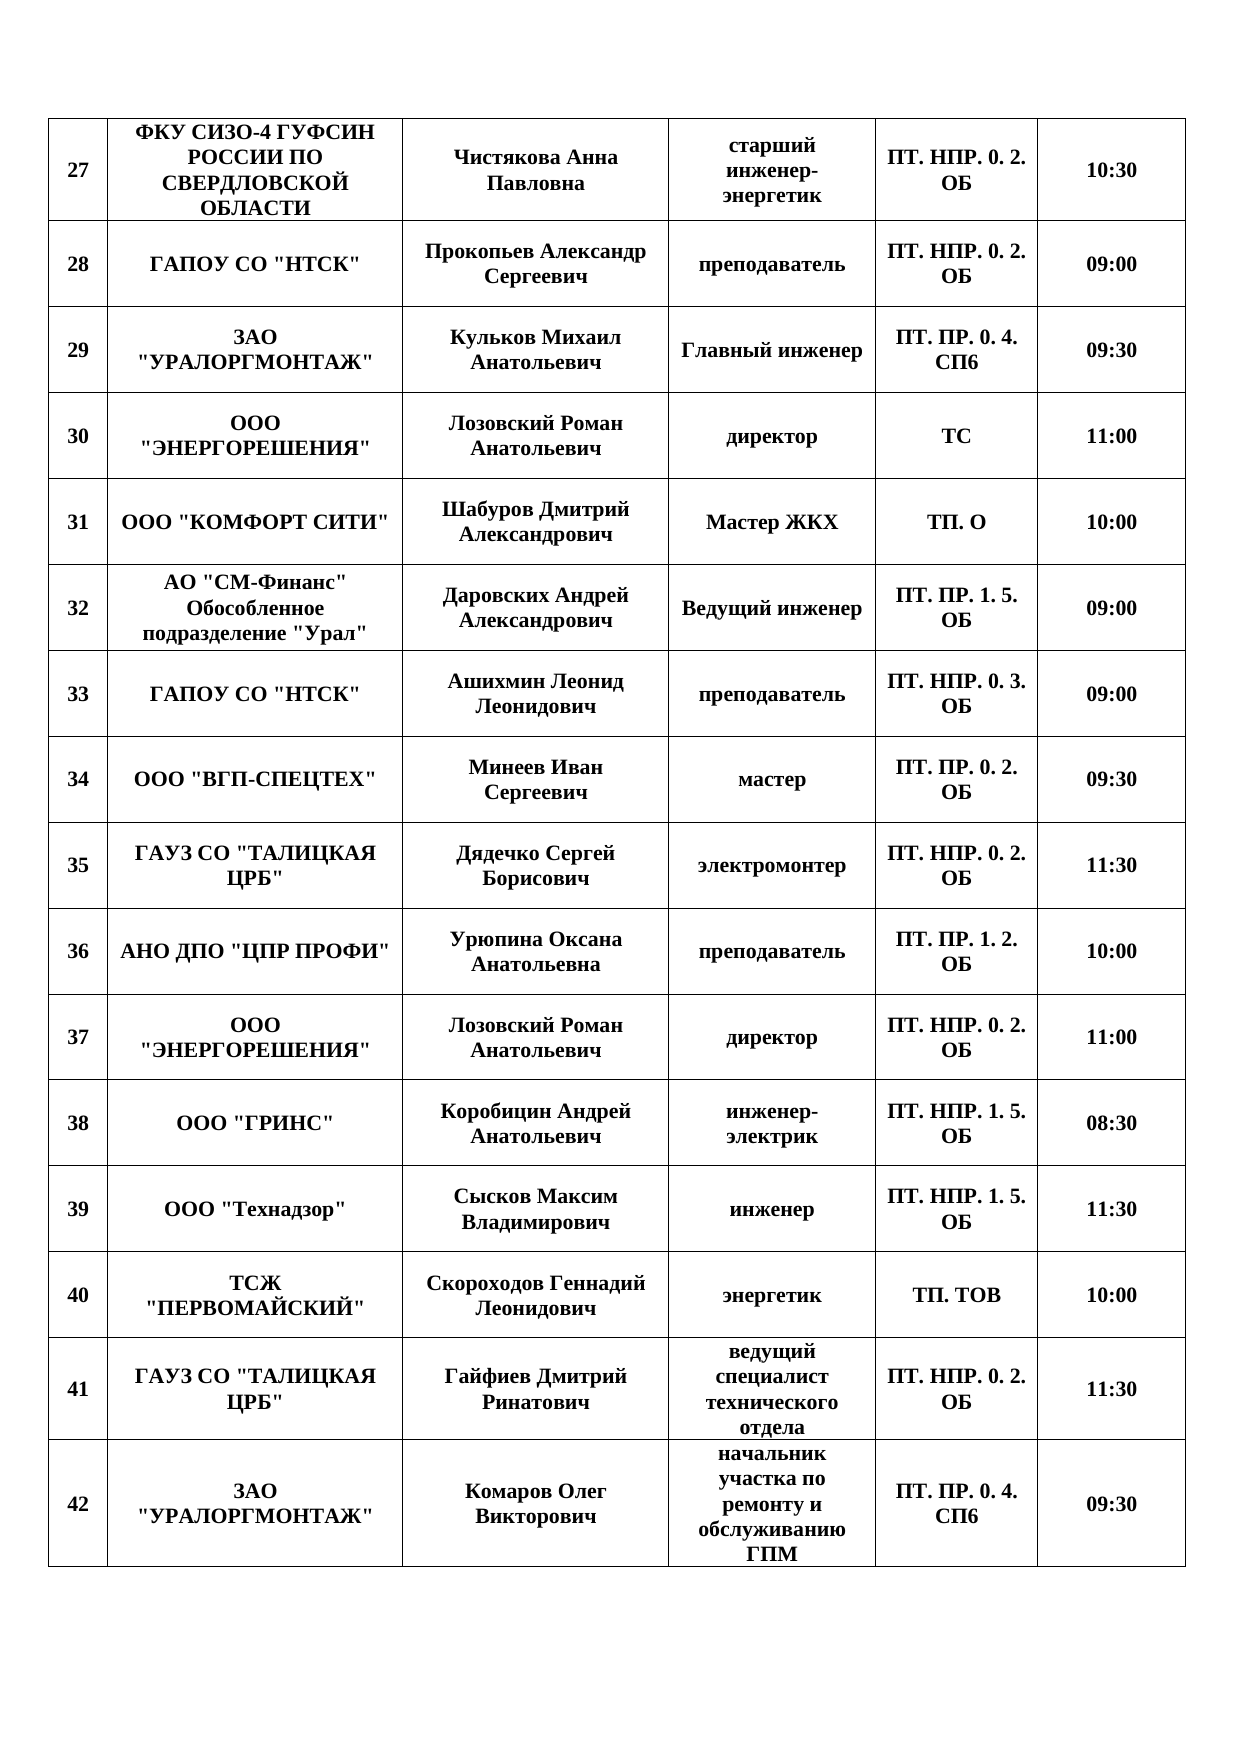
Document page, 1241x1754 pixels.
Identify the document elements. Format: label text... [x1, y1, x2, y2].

table_cell 39 [49, 1166, 107, 1251]
table_cell энергетик [669, 1252, 875, 1337]
table_cell 11:00 [1038, 995, 1185, 1079]
table_cell директор [669, 393, 875, 478]
table_cell инженер [669, 1166, 875, 1251]
table_cell Шабуров Дмитрий Александрович [403, 479, 668, 564]
table_cell 37 [49, 995, 107, 1079]
table_cell 33 [49, 651, 107, 736]
table_cell 09:30 [1038, 307, 1185, 392]
table_cell 11:00 [1038, 393, 1185, 478]
table_cell инженер-электрик [669, 1080, 875, 1165]
table_cell ПТ. ПР. 0. 4. СП6 [876, 307, 1037, 392]
table_cell 28 [49, 221, 107, 306]
table_cell ПТ. НПР. 0. 2. ОБ [876, 221, 1037, 306]
table_cell ПТ. НПР. 0. 2. ОБ [876, 1338, 1037, 1439]
table_cell 10:30 [1038, 119, 1185, 220]
table_cell ПТ. НПР. 0. 3. ОБ [876, 651, 1037, 736]
table_cell 09:00 [1038, 565, 1185, 650]
table_cell ПТ. ПР. 1. 2. ОБ [876, 909, 1037, 993]
table_cell ПТ. НПР. 1. 5. ОБ [876, 1080, 1037, 1165]
table_cell 09:30 [1038, 737, 1185, 822]
table_cell 09:00 [1038, 221, 1185, 306]
table_cell Минеев Иван Сергеевич [403, 737, 668, 822]
table_cell ТСЖ "ПЕРВОМАЙСКИЙ" [108, 1252, 402, 1337]
table_cell Прокопьев Александр Сергеевич [403, 221, 668, 306]
table_cell Ашихмин Леонид Леонидович [403, 651, 668, 736]
table_cell 38 [49, 1080, 107, 1165]
table_cell ТП. ТОВ [876, 1252, 1037, 1337]
table_cell Скороходов Геннадий Леонидович [403, 1252, 668, 1337]
table_cell 42 [49, 1440, 107, 1566]
table_cell ведущий специалист технического отдела [669, 1338, 875, 1439]
table_cell старший инженер-энергетик [669, 119, 875, 220]
table_cell ГАПОУ СО "НТСК" [108, 221, 402, 306]
table_cell ГАПОУ СО "НТСК" [108, 651, 402, 736]
table_cell 11:30 [1038, 1166, 1185, 1251]
table_cell ТП. О [876, 479, 1037, 564]
table_cell 10:00 [1038, 1252, 1185, 1337]
table_cell мастер [669, 737, 875, 822]
table_cell преподаватель [669, 221, 875, 306]
table_cell 11:30 [1038, 823, 1185, 907]
table_cell Комаров Олег Викторович [403, 1440, 668, 1566]
table_cell ПТ. НПР. 0. 2. ОБ [876, 119, 1037, 220]
table_cell 08:30 [1038, 1080, 1185, 1165]
table_cell 31 [49, 479, 107, 564]
table_cell ГАУЗ СО "ТАЛИЦКАЯ ЦРБ" [108, 1338, 402, 1439]
table_cell ПТ. НПР. 1. 5. ОБ [876, 1166, 1037, 1251]
table_cell Чистякова Анна Павловна [403, 119, 668, 220]
table_cell Мастер ЖКХ [669, 479, 875, 564]
table_cell 41 [49, 1338, 107, 1439]
table_cell Сысков Максим Владимирович [403, 1166, 668, 1251]
table_cell ПТ. НПР. 0. 2. ОБ [876, 995, 1037, 1079]
table_cell ООО "ЭНЕРГОРЕШЕНИЯ" [108, 995, 402, 1079]
table_cell 10:00 [1038, 479, 1185, 564]
table_cell Главный инженер [669, 307, 875, 392]
table_cell ЗАО "УРАЛОРГМОНТАЖ" [108, 307, 402, 392]
table_cell 36 [49, 909, 107, 993]
table_cell ТС [876, 393, 1037, 478]
table_cell 35 [49, 823, 107, 907]
table_cell Даровских Андрей Александрович [403, 565, 668, 650]
table_cell ПТ. ПР. 0. 4. СП6 [876, 1440, 1037, 1566]
table_cell Гайфиев Дмитрий Ринатович [403, 1338, 668, 1439]
table_cell АО "СМ-Финанс" Обособленное подразделение "Урал" [108, 565, 402, 650]
table_cell электромонтер [669, 823, 875, 907]
table_cell ЗАО "УРАЛОРГМОНТАЖ" [108, 1440, 402, 1566]
table_cell ООО "ГРИНС" [108, 1080, 402, 1165]
table_cell Ведущий инженер [669, 565, 875, 650]
table_cell 11:30 [1038, 1338, 1185, 1439]
table_cell преподаватель [669, 909, 875, 993]
table_cell АНО ДПО "ЦПР ПРОФИ" [108, 909, 402, 993]
table_cell 40 [49, 1252, 107, 1337]
table_cell Урюпина Оксана Анатольевна [403, 909, 668, 993]
table_cell ООО "ВГП-СПЕЦТЕХ" [108, 737, 402, 822]
table_cell ГАУЗ СО "ТАЛИЦКАЯ ЦРБ" [108, 823, 402, 907]
table_cell 09:00 [1038, 651, 1185, 736]
table_cell 27 [49, 119, 107, 220]
table_cell 09:30 [1038, 1440, 1185, 1566]
table_cell ООО "Технадзор" [108, 1166, 402, 1251]
table_cell Лозовский Роман Анатольевич [403, 393, 668, 478]
table_cell ООО "КОМФОРТ СИТИ" [108, 479, 402, 564]
table_cell преподаватель [669, 651, 875, 736]
table_cell ПТ. ПР. 0. 2. ОБ [876, 737, 1037, 822]
table_cell начальник участка по ремонту и обслуживанию ГПМ [669, 1440, 875, 1566]
table_cell Коробицин Андрей Анатольевич [403, 1080, 668, 1165]
table_cell 34 [49, 737, 107, 822]
table_cell Кульков Михаил Анатольевич [403, 307, 668, 392]
table_cell Дядечко Сергей Борисович [403, 823, 668, 907]
table_cell 29 [49, 307, 107, 392]
table_cell ООО "ЭНЕРГОРЕШЕНИЯ" [108, 393, 402, 478]
table_cell 30 [49, 393, 107, 478]
table_cell директор [669, 995, 875, 1079]
table_cell ФКУ СИЗО-4 ГУФСИН РОССИИ ПО СВЕРДЛОВСКОЙ ОБЛАСТИ [108, 119, 402, 220]
table_cell ПТ. ПР. 1. 5. ОБ [876, 565, 1037, 650]
table_cell 32 [49, 565, 107, 650]
table_cell ПТ. НПР. 0. 2. ОБ [876, 823, 1037, 907]
table_cell 10:00 [1038, 909, 1185, 993]
table_cell Лозовский Роман Анатольевич [403, 995, 668, 1079]
